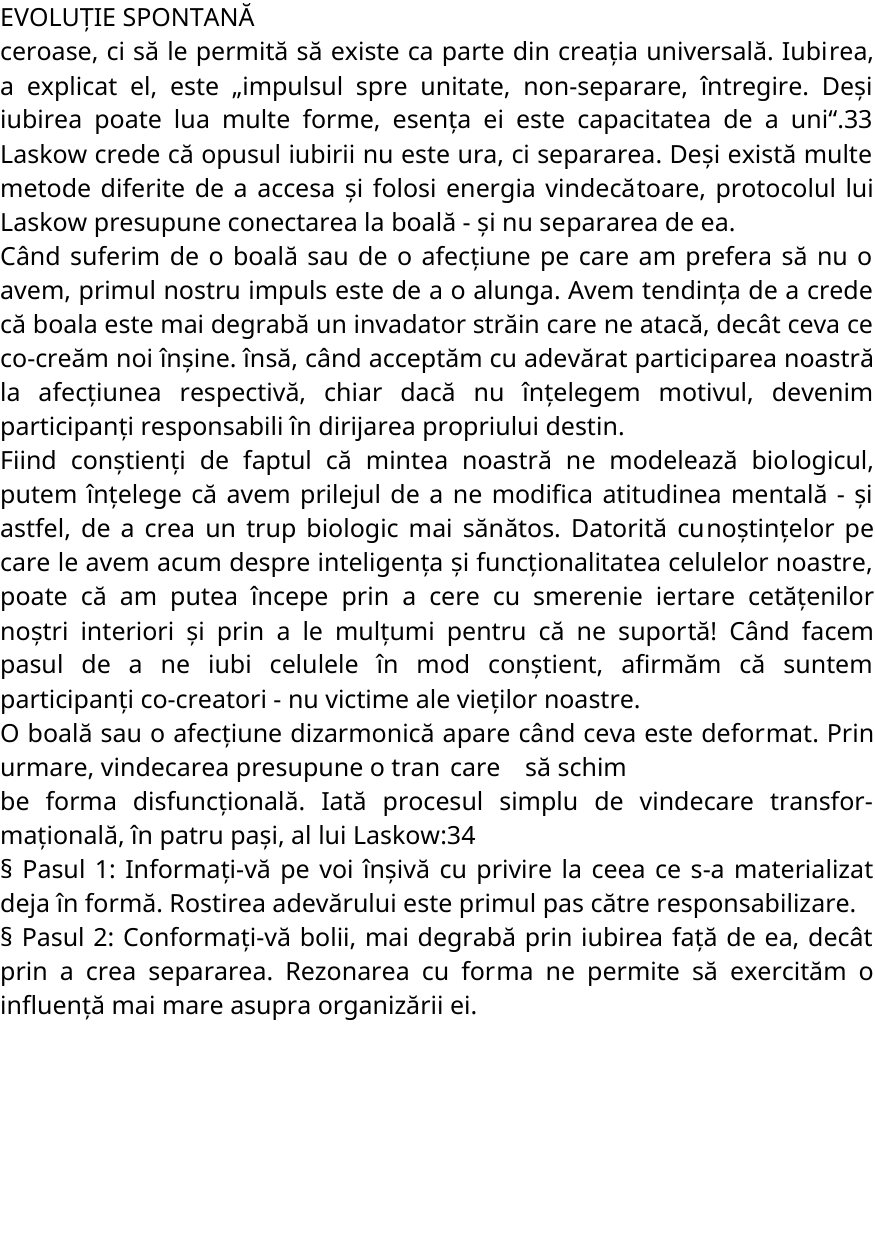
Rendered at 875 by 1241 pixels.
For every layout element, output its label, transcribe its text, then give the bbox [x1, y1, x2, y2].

text § Pasul 1: Informaţi-vă pe voi înşivă cu privire la ceea ce s-a materializat deja în formă. Rostirea adevărului este primul pas către responsabilizare. [0, 852, 874, 920]
text be forma disfuncţională. Iată procesul simplu de vindecare transfor- maţională, în patru paşi, al lui Laskow:34 [0, 783, 874, 852]
text EVOLUŢIE SPONTANĂ [0, 0, 874, 34]
text § Pasul 2: Conformaţi-vă bolii, mai degrabă prin iubirea faţă de ea, decât prin a crea separarea. Rezonarea cu forma ne permite să exercităm o influenţă mai mare asupra organizării ei. [0, 920, 874, 1022]
text Când suferim de o boală sau de o afecţiune pe care am prefera să nu o avem, primul nostru impuls este de a o alunga. Avem tendinţa de a crede că boala este mai degrabă un invadator străin care ne atacă, decât ceva ce co-creăm noi înşine. însă, când acceptăm cu adevărat participarea noastră la afecţiunea respectivă, chiar dacă nu înţelegem motivul, devenim participanţi responsabili în dirijarea propriului destin. [0, 238, 874, 443]
text Fiind conştienţi de faptul că mintea noastră ne modelează biologicul, putem înţelege că avem prilejul de a ne modifica atitudinea mentală - şi astfel, de a crea un trup biologic mai sănătos. Datorită cunoştinţelor pe care le avem acum despre inteligenţa şi funcţionalitatea celulelor noastre, poate că am putea începe prin a cere cu smerenie iertare cetăţenilor noştri interiori şi prin a le mulţumi pentru că ne suportă! Când facem pasul de a ne iubi celulele în mod conştient, afirmăm că suntem participanţi co-creatori - nu victime ale vieţilor noastre. [0, 443, 874, 715]
text ceroase, ci să le permită să existe ca parte din creaţia universală. Iubirea, a explicat el, este „impulsul spre unitate, non-separare, întregire. Deşi iubirea poate lua multe forme, esenţa ei este capacitatea de a uni“.33 Laskow crede că opusul iubirii nu este ura, ci separarea. Deşi există multe metode diferite de a accesa şi folosi energia vindecătoare, protocolul lui Laskow presupune conectarea la boală - şi nu separarea de ea. [0, 34, 874, 238]
text O boală sau o afecţiune dizarmonică apare când ceva este deformat. Prin urmare, vindecarea presupune o tran care să schim [0, 715, 874, 783]
